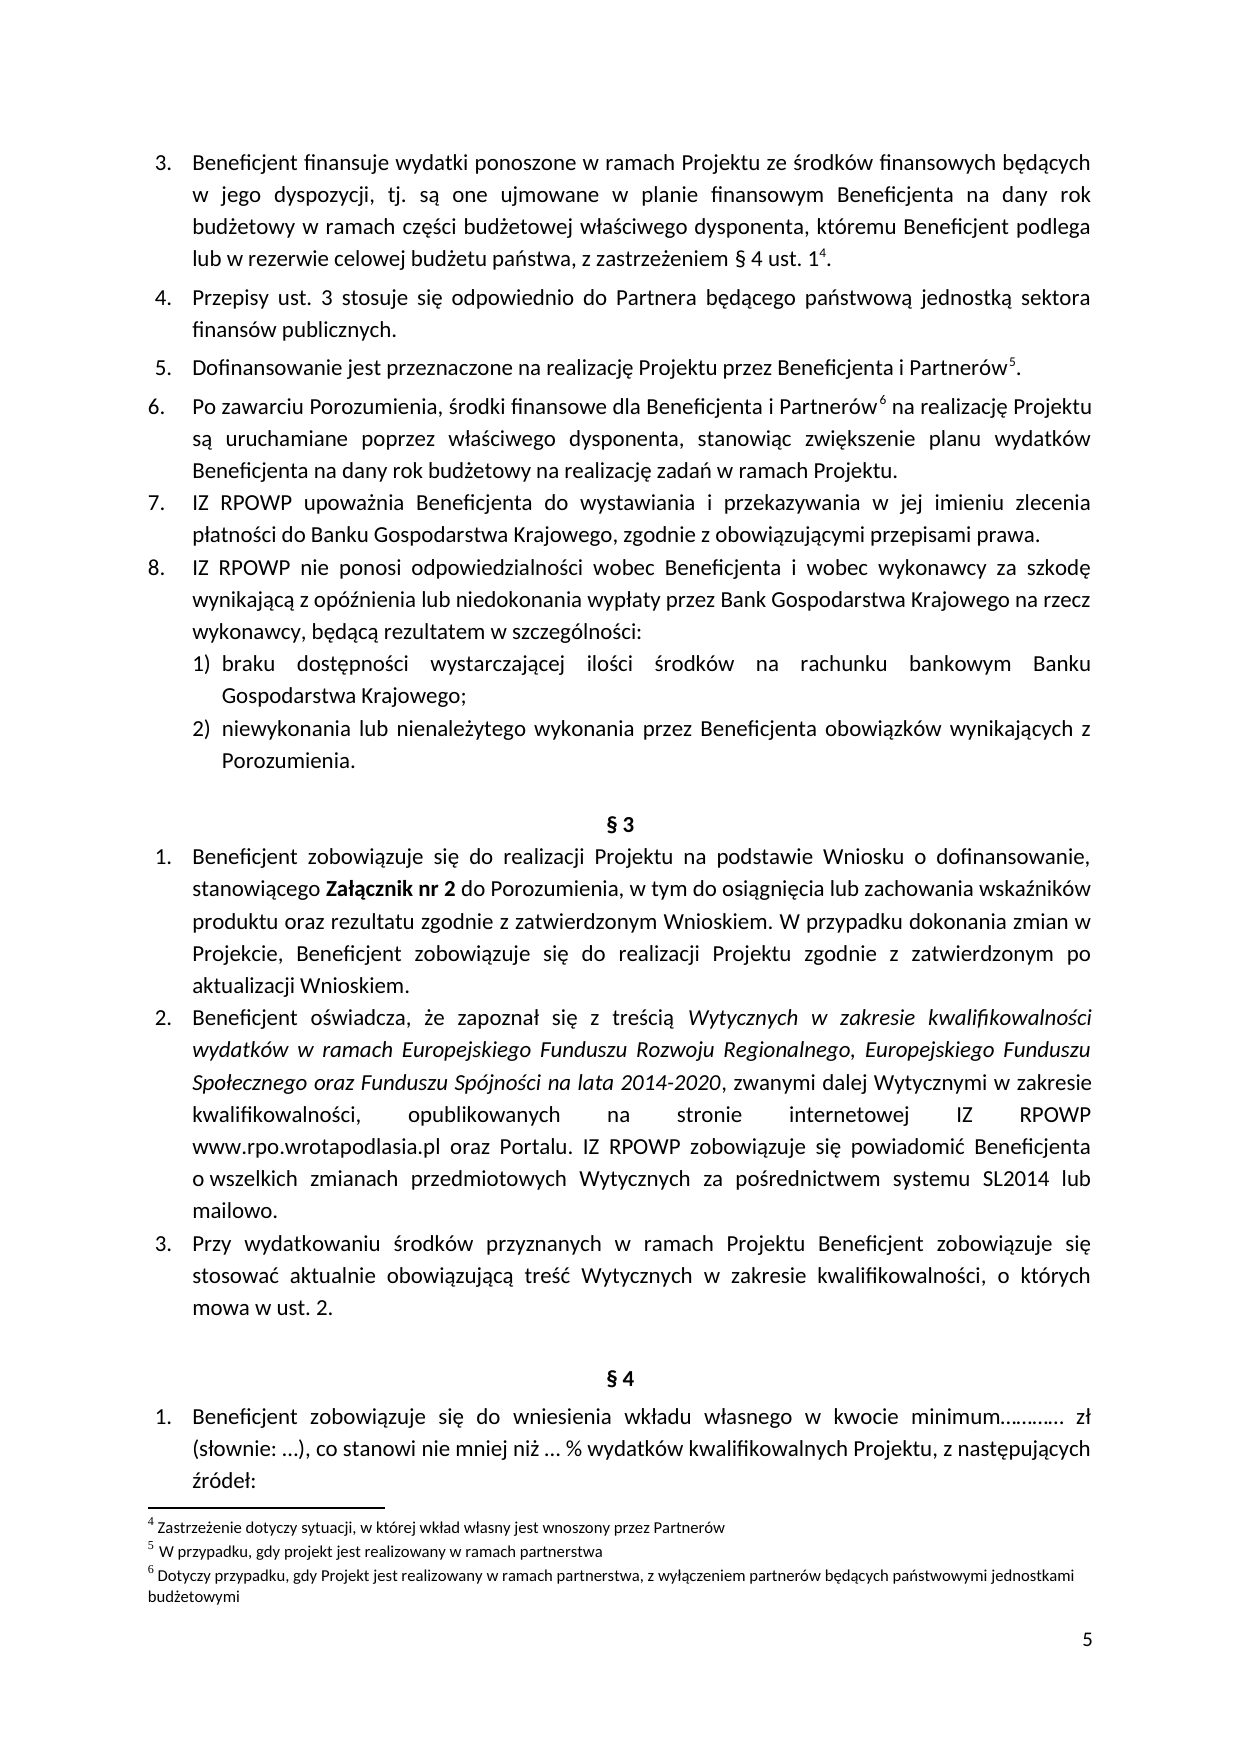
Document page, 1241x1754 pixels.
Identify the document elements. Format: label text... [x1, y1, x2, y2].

list IZ RPOWP upoważnia Beneficjenta do wystawiania i przekazywania w jej imieniu zlecenia płatności do Banku Gospodarstwa Krajowego, zgodnie z obowiązującymi przepisami prawa. [148, 488, 1092, 548]
list Beneficjent zobowiązuje się do wniesienia wkładu własnego w kwocie minimum………… zł (słownie: …), co stanowi nie mniej niż … % wydatków kwalifikowalnych Projektu, z następujących źródeł: [154, 1402, 1092, 1494]
text § 3 [148, 810, 1092, 838]
text § 4 [148, 1364, 1092, 1392]
list Beneficjent oświadcza, że zapoznał się z treścią Wytycznych w zakresie kwalifikowalności wydatków w ramach Europejskiego Funduszu Rozwoju Regionalnego, Europejskiego Funduszu Społecznego oraz Funduszu Spójności na lata 2014-2020, zwanymi dalej Wytycznymi w zakresie kwalifikowalności, opublikowanych na stronie internetowej IZ RPOWP www.rpo.wrotapodlasia.pl oraz Portalu. IZ RPOWP zobowiązuje się powiadomić Beneficjenta o wszelkich zmianach przedmiotowych Wytycznych za pośrednictwem systemu SL2014 lub mailowo. [154, 1003, 1092, 1224]
list braku dostępności wystarczającej ilości środków na rachunku bankowym Banku Gospodarstwa Krajowego; [192, 649, 1092, 709]
list Przepisy ust. 3 stosuje się odpowiednio do Partnera będącego państwową jednostką sektora finansów publicznych. [154, 283, 1092, 343]
list IZ RPOWP nie ponosi odpowiedzialności wobec Beneficjenta i wobec wykonawcy za szkodę wynikającą z opóźnienia lub niedokonania wypłaty przez Bank Gospodarstwa Krajowego na rzecz wykonawcy, będącą rezultatem w szczególności: [148, 553, 1092, 645]
list Przy wydatkowaniu środków przyznanych w ramach Projektu Beneficjent zobowiązuje się stosować aktualnie obowiązującą treść Wytycznych w zakresie kwalifikowalności, o których mowa w ust. 2. [154, 1229, 1092, 1321]
list Beneficjent zobowiązuje się do realizacji Projektu na podstawie Wniosku o dofinansowanie, stanowiącego Załącznik nr 2 do Porozumienia, w tym do osiągnięcia lub zachowania wskaźników produktu oraz rezultatu zgodnie z zatwierdzonym Wnioskiem. W przypadku dokonania zmian w Projekcie, Beneficjent zobowiązuje się do realizacji Projektu zgodnie z zatwierdzonym po aktualizacji Wnioskiem. [154, 842, 1092, 999]
list niewykonania lub nienależytego wykonania przez Beneficjenta obowiązków wynikających z Porozumienia. [192, 714, 1092, 774]
list Dofinansowanie jest przeznaczone na realizację Projektu przez Beneficjenta i Partnerów. [154, 353, 1092, 381]
list Po zawarciu Porozumienia, środki finansowe dla Beneficjenta i Partnerów na realizację Projektu są uruchamiane poprzez właściwego dysponenta, stanowiąc zwiększenie planu wydatków Beneficjenta na dany rok budżetowy na realizację zadań w ramach Projektu. [148, 392, 1092, 484]
list Beneficjent finansuje wydatki ponoszone w ramach Projektu ze środków finansowych będących w jego dyspozycji, tj. są one ujmowane w planie finansowym Beneficjenta na dany rok budżetowy w ramach części budżetowej właściwego dysponenta, któremu Beneficjent podlega lub w rezerwie celowej budżetu państwa, z zastrzeżeniem § 4 ust. 1. [154, 148, 1092, 272]
